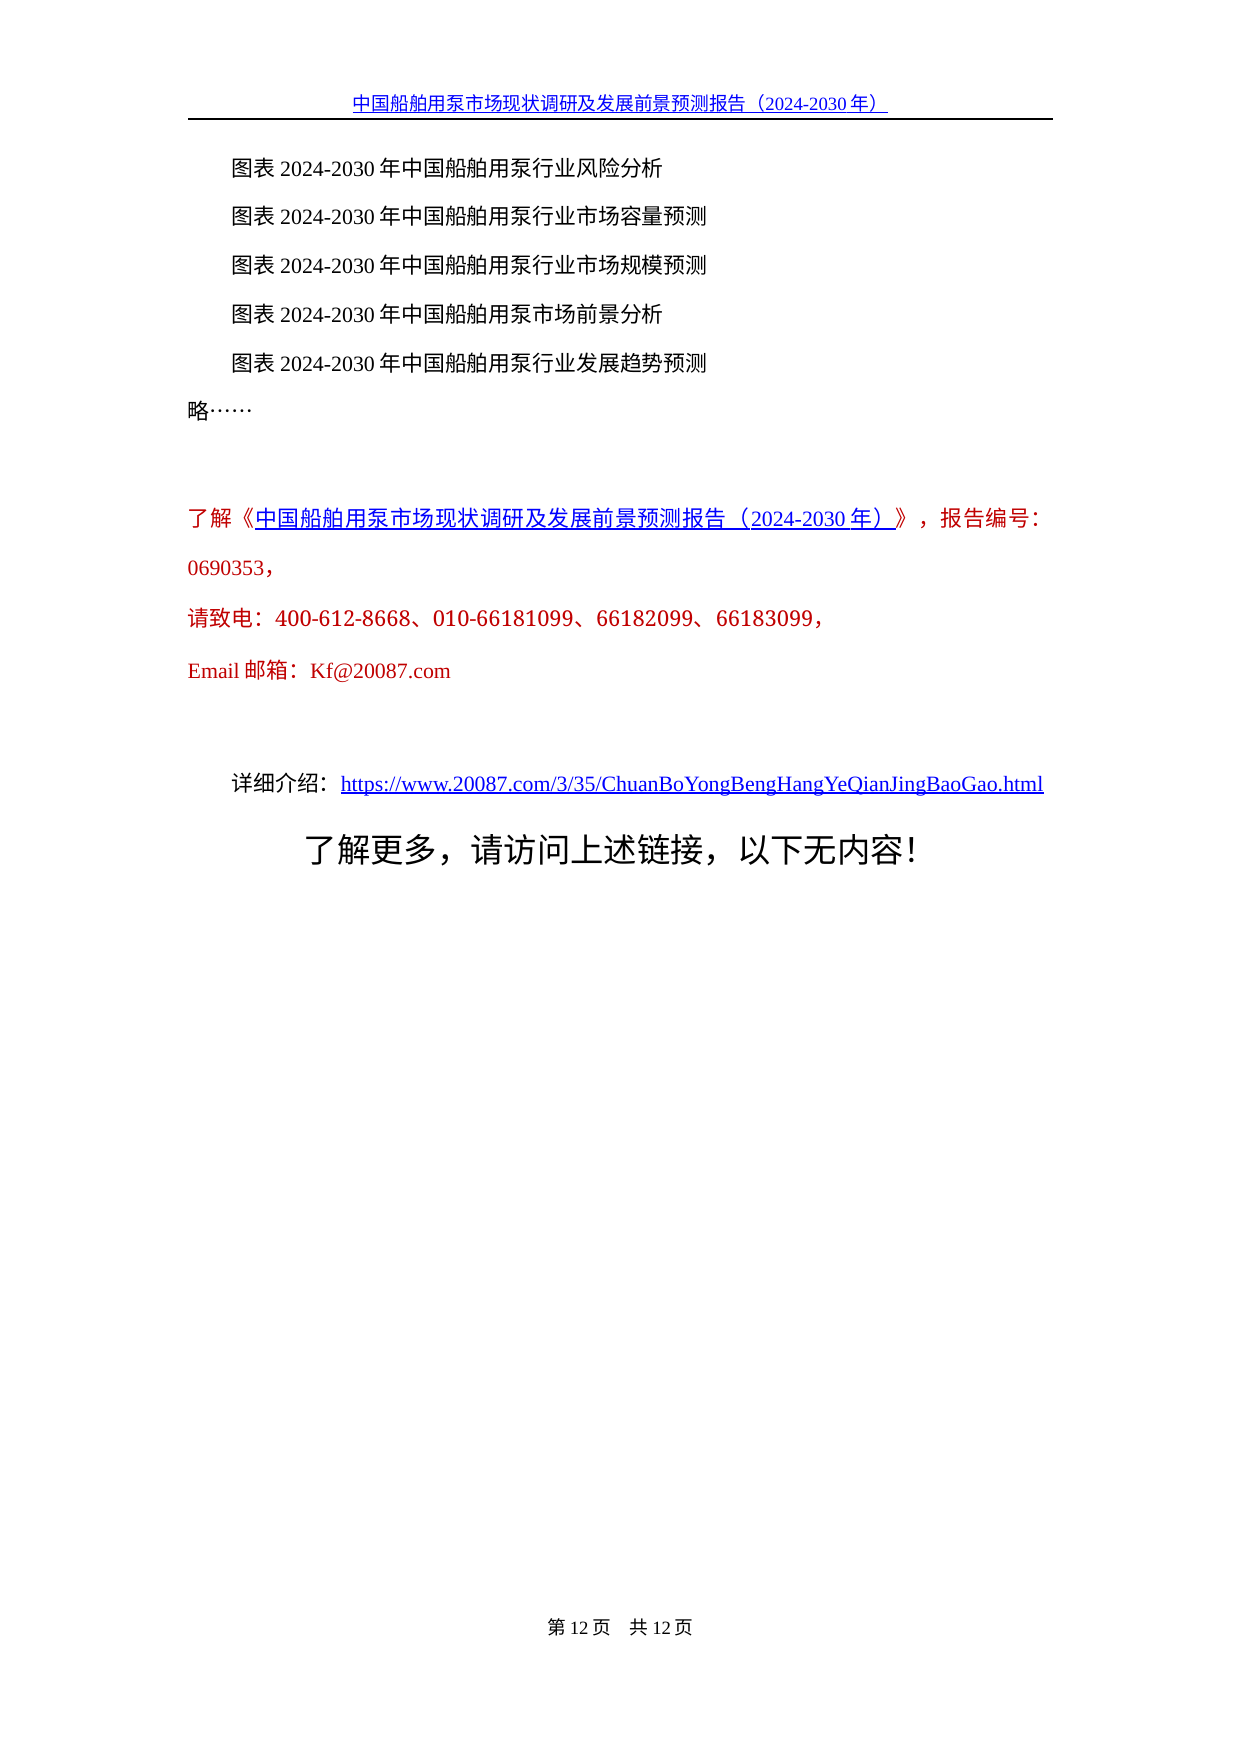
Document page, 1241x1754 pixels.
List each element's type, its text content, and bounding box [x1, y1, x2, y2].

text 详细介绍：https://www.20087.com/3/35/ChuanBoYongBengHangYeQianJingBaoGao.html [187, 765, 1053, 798]
title 了解更多，请访问上述链接，以下无内容！ [187, 815, 1053, 880]
text Email邮箱：Kf@20087.com [187, 652, 1053, 685]
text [187, 150, 1053, 426]
text 了解《中国船舶用泵市场现状调研及发展前景预测报告（2024-2030年）》，报告编号：0690353， [187, 500, 1053, 582]
text 请致电：400-612-8668、010-66181099、66182099、66183099， [187, 601, 1053, 633]
